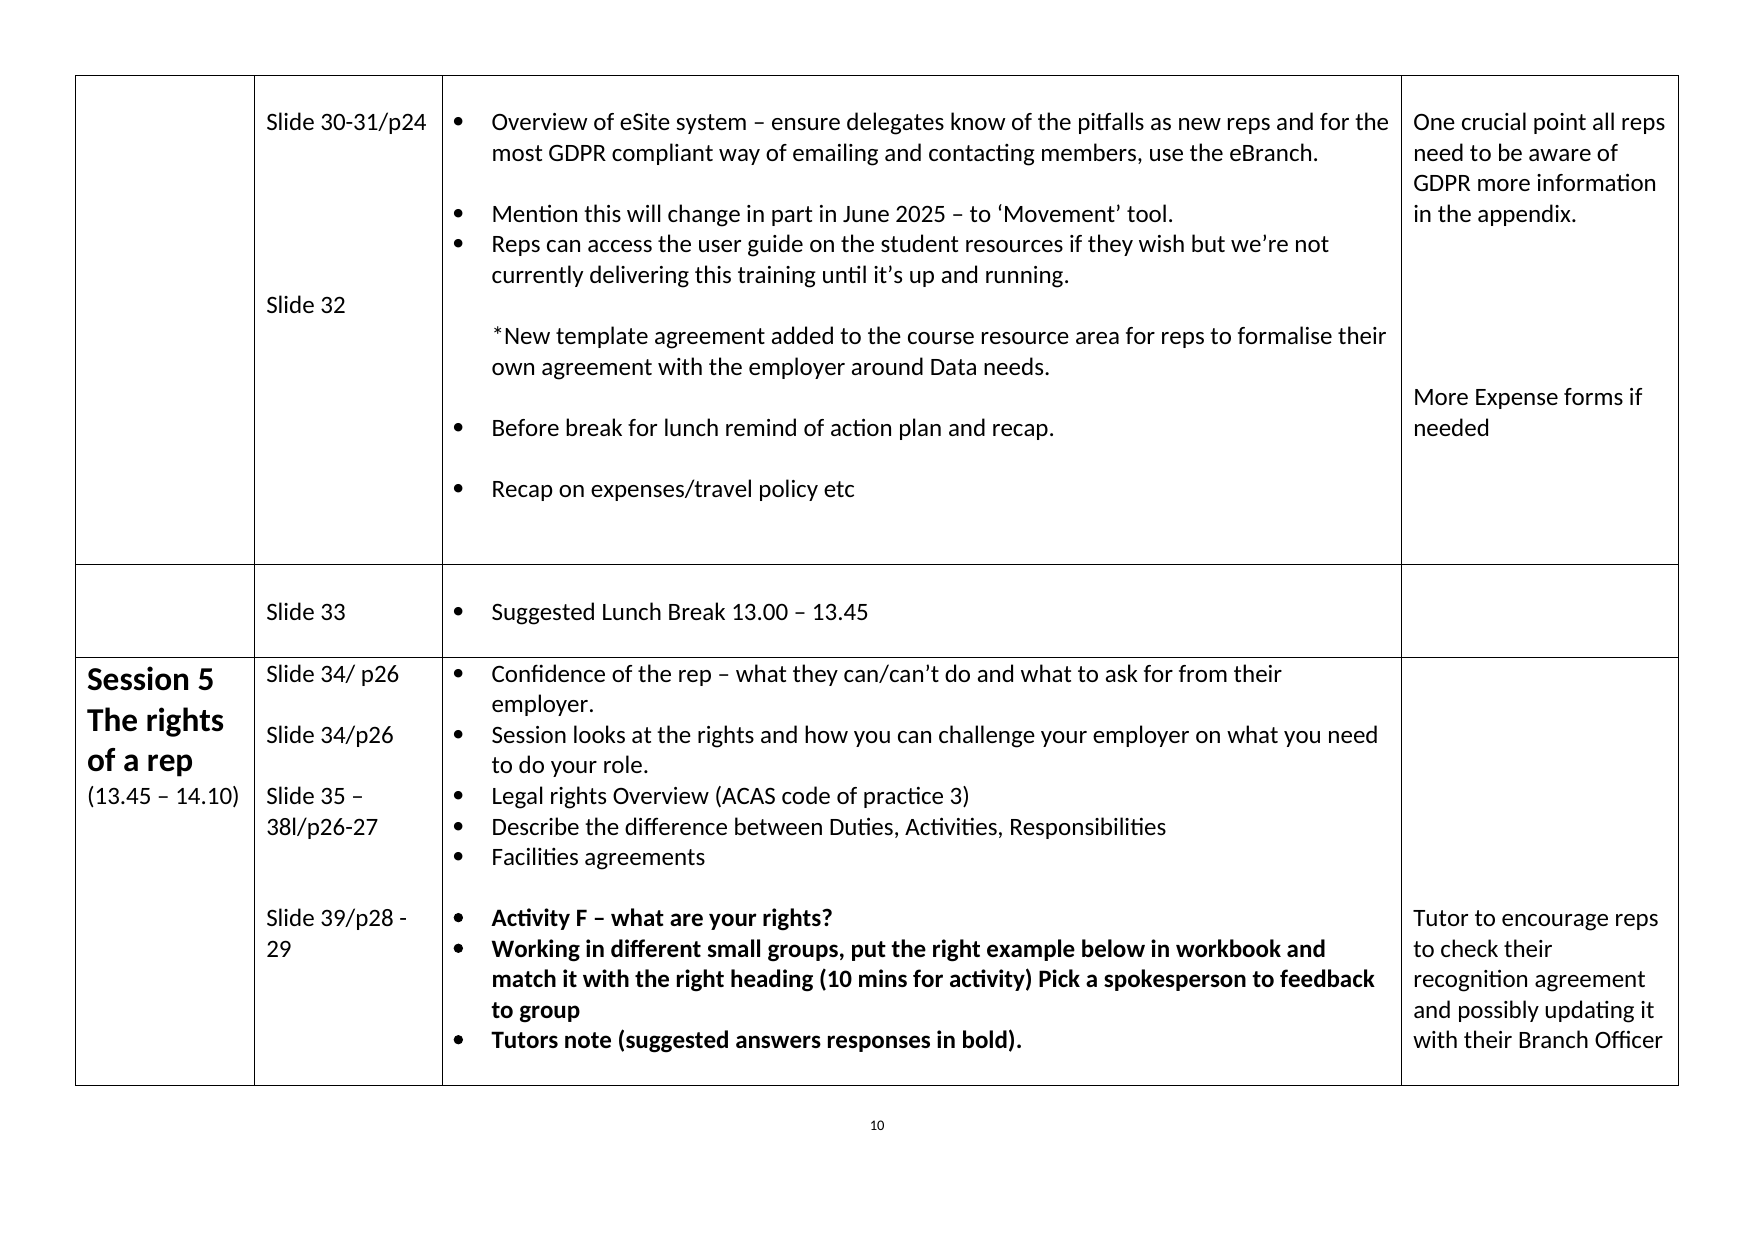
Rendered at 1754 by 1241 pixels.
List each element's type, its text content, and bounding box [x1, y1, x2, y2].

table_cell [76, 565, 254, 657]
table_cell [76, 658, 254, 1085]
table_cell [443, 658, 1401, 1085]
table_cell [255, 658, 442, 1085]
table_cell [1402, 565, 1678, 657]
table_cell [255, 76, 442, 564]
table_cell Suggested Lunch Break 13.00 – 13.45 [443, 565, 1401, 657]
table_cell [1402, 76, 1678, 564]
table_cell Slide 33 [255, 565, 442, 657]
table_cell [443, 76, 1401, 564]
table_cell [1402, 658, 1678, 1085]
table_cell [76, 76, 254, 564]
